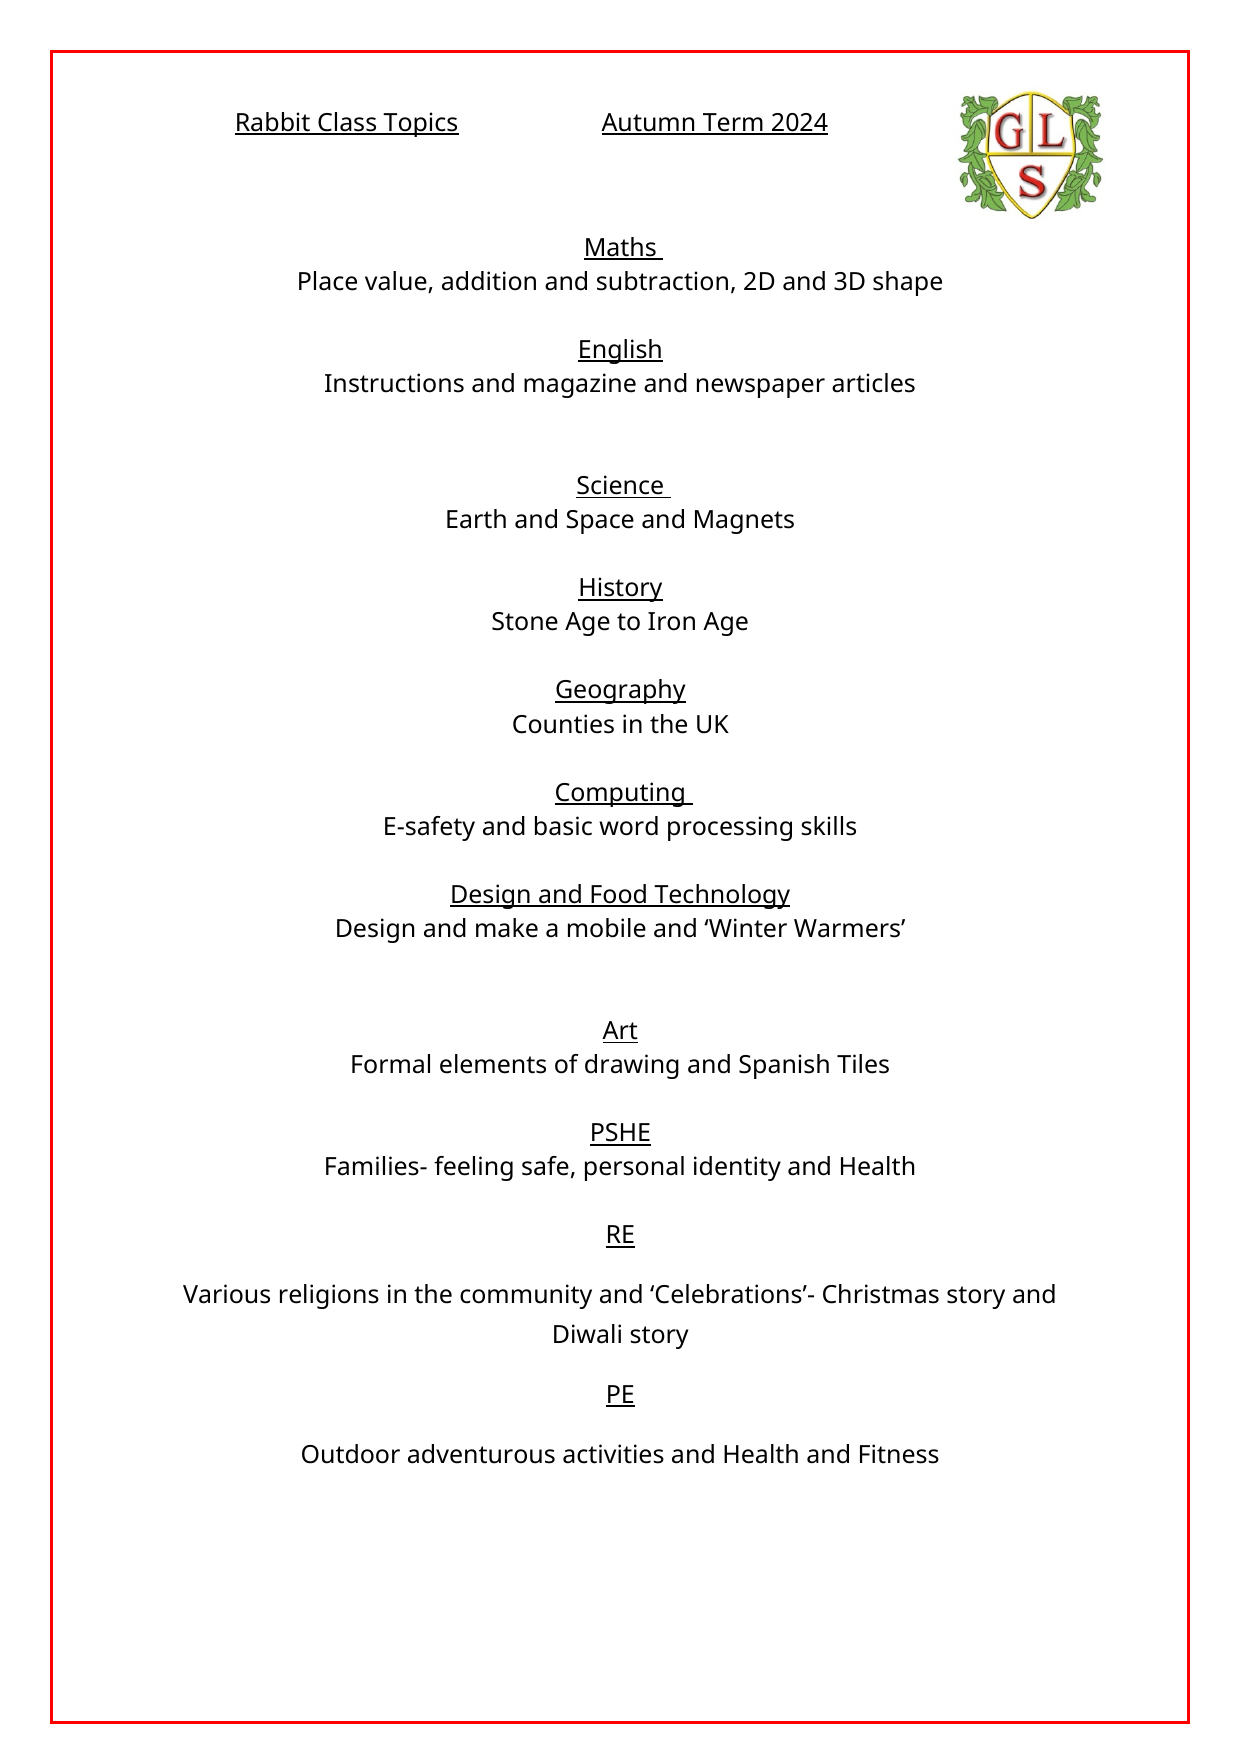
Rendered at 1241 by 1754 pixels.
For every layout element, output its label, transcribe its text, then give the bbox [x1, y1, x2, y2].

picture [931, 86, 1132, 217]
text PE [150, 1376, 1090, 1410]
text Design and make a mobile and ‘Winter Warmers’ [150, 911, 1090, 945]
text Maths [150, 229, 1090, 263]
text Various religions in the community and ‘Celebrations’- Christmas story and Diwali story [150, 1277, 1090, 1350]
text Science [150, 468, 1090, 502]
text English [150, 332, 1090, 366]
text History [150, 570, 1090, 604]
text PSHE [150, 1115, 1090, 1149]
text Rabbit Class Topics Autumn Term 2024 [150, 104, 931, 138]
text Earth and Space and Magnets [150, 502, 1090, 536]
text RE [150, 1217, 1090, 1251]
text E-safety and basic word processing skills [150, 808, 1090, 842]
text Geography [150, 672, 1090, 706]
text Place value, addition and subtraction, 2D and 3D shape [150, 263, 1090, 297]
text Computing [150, 774, 1090, 808]
text Formal elements of drawing and Spanish Tiles [150, 1047, 1090, 1081]
text Families- feeling safe, personal identity and Health [150, 1149, 1090, 1183]
text Art [150, 1013, 1090, 1047]
text Counties in the UK [150, 706, 1090, 740]
text Stone Age to Iron Age [150, 604, 1090, 638]
text Instructions and magazine and newspaper articles [150, 366, 1090, 400]
text Outdoor adventurous activities and Health and Fitness [150, 1436, 1090, 1470]
text Design and Food Technology [150, 877, 1090, 911]
